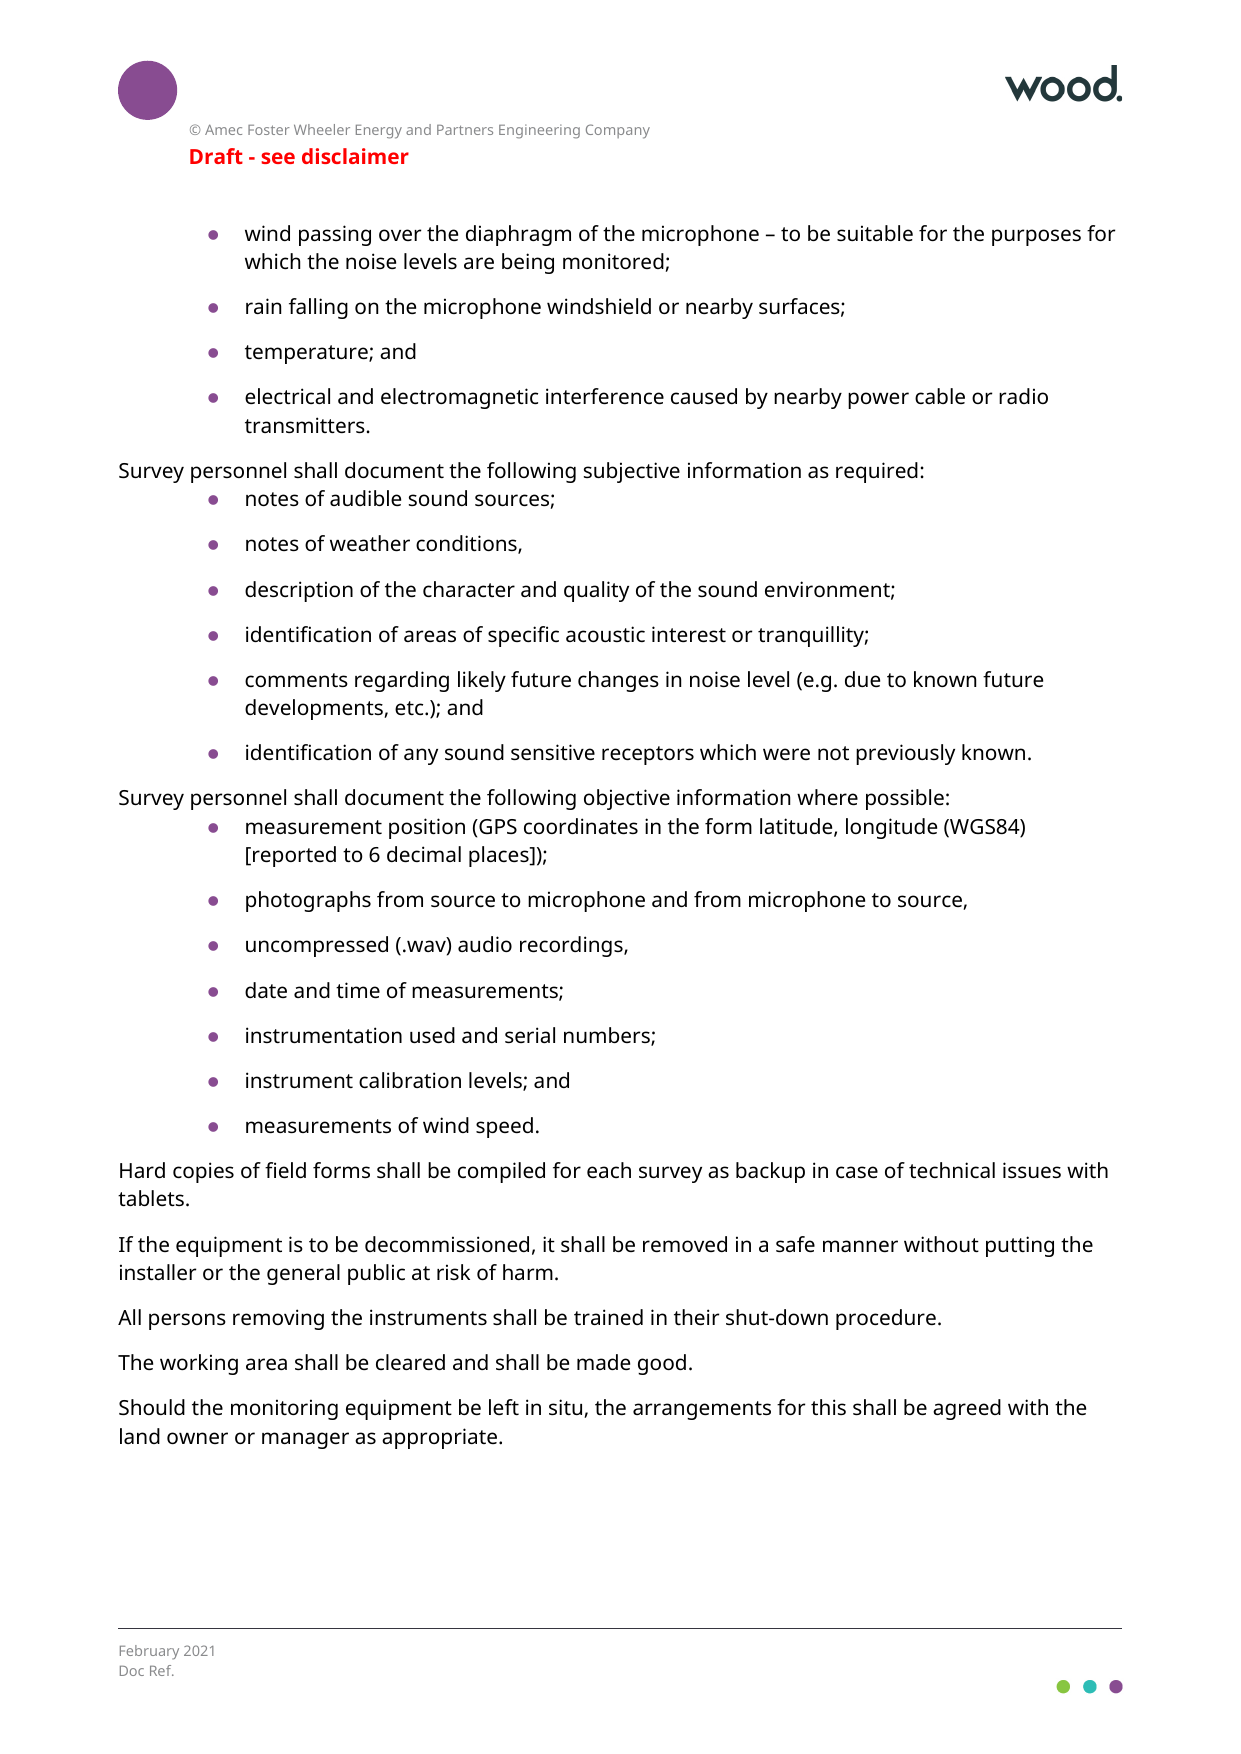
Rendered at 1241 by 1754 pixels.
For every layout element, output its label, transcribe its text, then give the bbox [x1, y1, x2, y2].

text wind passing over the diaphragm of the microphone – to be suitable for the purposes for which the noise levels are being monitored; [207, 219, 1122, 276]
text temperature; and [207, 337, 1122, 366]
text The working area shall be cleared and shall be made good. [118, 1348, 1122, 1377]
text photographs from source to microphone and from microphone to source, [207, 886, 1122, 914]
text All persons removing the instruments shall be trained in their shut-down procedure. [118, 1303, 1122, 1332]
picture [1015, 1662, 1134, 1700]
text description of the character and quality of the sound environment; [207, 575, 1122, 603]
text electrical and electromagnetic interference caused by nearby power cable or radio transmitters. [207, 382, 1122, 439]
text date and time of measurements; [207, 976, 1122, 1004]
text If the equipment is to be decommissioned, it shall be removed in a safe manner without putting the installer or the general public at risk of harm. [118, 1230, 1122, 1287]
text identification of areas of specific acoustic interest or tranquillity; [207, 620, 1122, 648]
text measurements of wind speed. [207, 1111, 1122, 1139]
text Survey personnel shall document the following subjective information as required: [118, 456, 1122, 484]
text comments regarding likely future changes in noise level (e.g. due to known future developments, etc.); and [207, 665, 1122, 722]
text instrumentation used and serial numbers; [207, 1021, 1122, 1049]
text uncompressed (.wav) audio recordings, [207, 931, 1122, 959]
text notes of weather conditions, [207, 529, 1122, 558]
text rain falling on the microphone windshield or nearby surfaces; [207, 292, 1122, 321]
text notes of audible sound sources; [207, 484, 1122, 513]
text Survey personnel shall document the following objective information where possible: [118, 783, 1122, 812]
picture [1004, 65, 1123, 103]
text identification of any sound sensitive receptors which were not previously known. [207, 738, 1122, 767]
text Hard copies of field forms shall be compiled for each survey as backup in case of technical issues with tablets. [118, 1156, 1122, 1213]
text Should the monitoring equipment be left in situ, the arrangements for this shall be agreed with the land owner or manager as appropriate. [118, 1393, 1122, 1450]
text measurement position (GPS coordinates in the form latitude, longitude (WGS84) [reported to 6 decimal places]); [207, 812, 1122, 869]
text instrument calibration levels; and [207, 1066, 1122, 1094]
